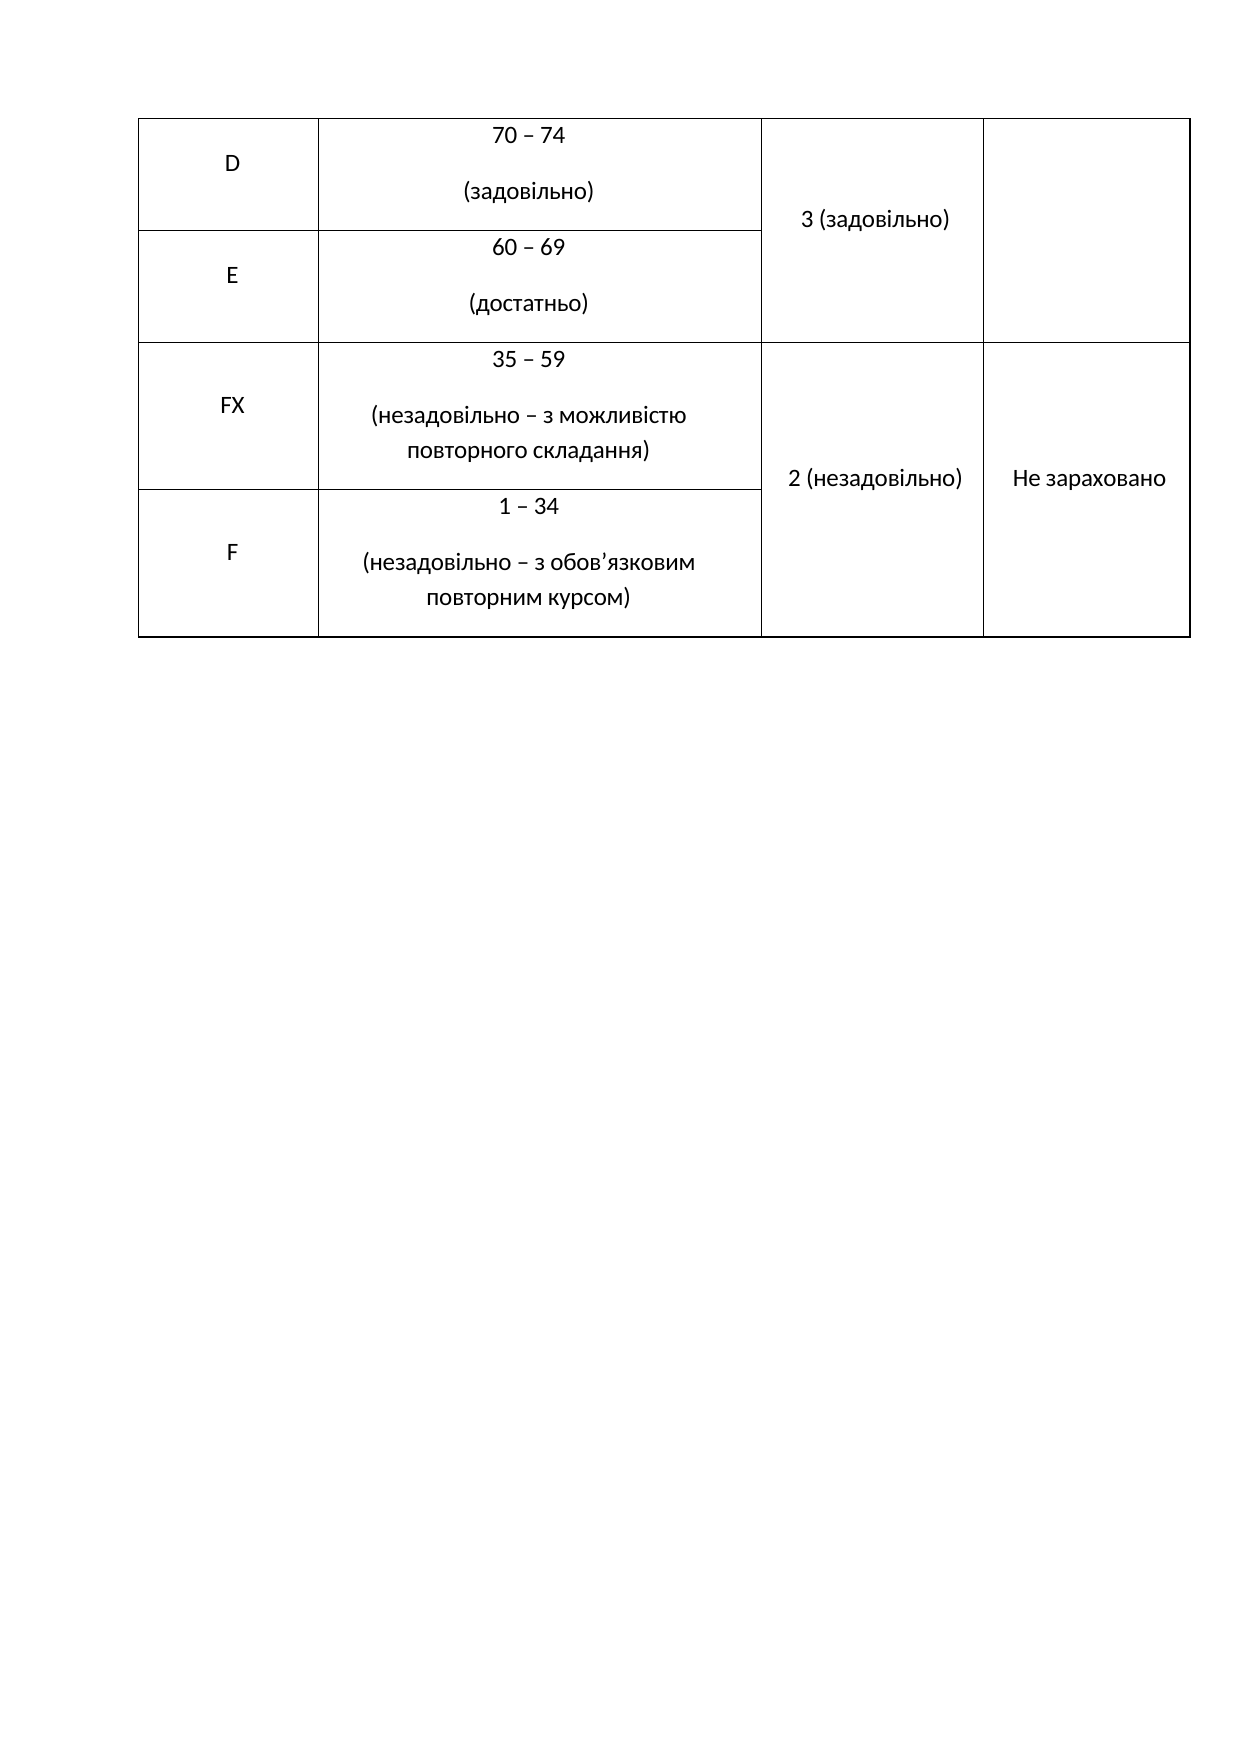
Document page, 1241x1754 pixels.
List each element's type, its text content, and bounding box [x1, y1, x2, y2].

table_cell 35 – 59 (незадовільно – з можливістю повторного складання) [319, 343, 761, 489]
table_cell E [139, 231, 318, 342]
table_cell F [139, 490, 318, 636]
table_cell 1 – 34 (незадовільно – з обов’язковим повторним курсом) [319, 490, 761, 636]
table_cell 3 (задовільно) [762, 119, 983, 342]
table_cell Не зараховано [984, 343, 1189, 636]
table_cell 70 – 74 (задовільно) [319, 119, 761, 230]
table_cell FX [139, 343, 318, 489]
table_cell 60 – 69 (достатньо) [319, 231, 761, 342]
table_cell D [139, 119, 318, 230]
table_cell 2 (незадовільно) [762, 343, 983, 636]
